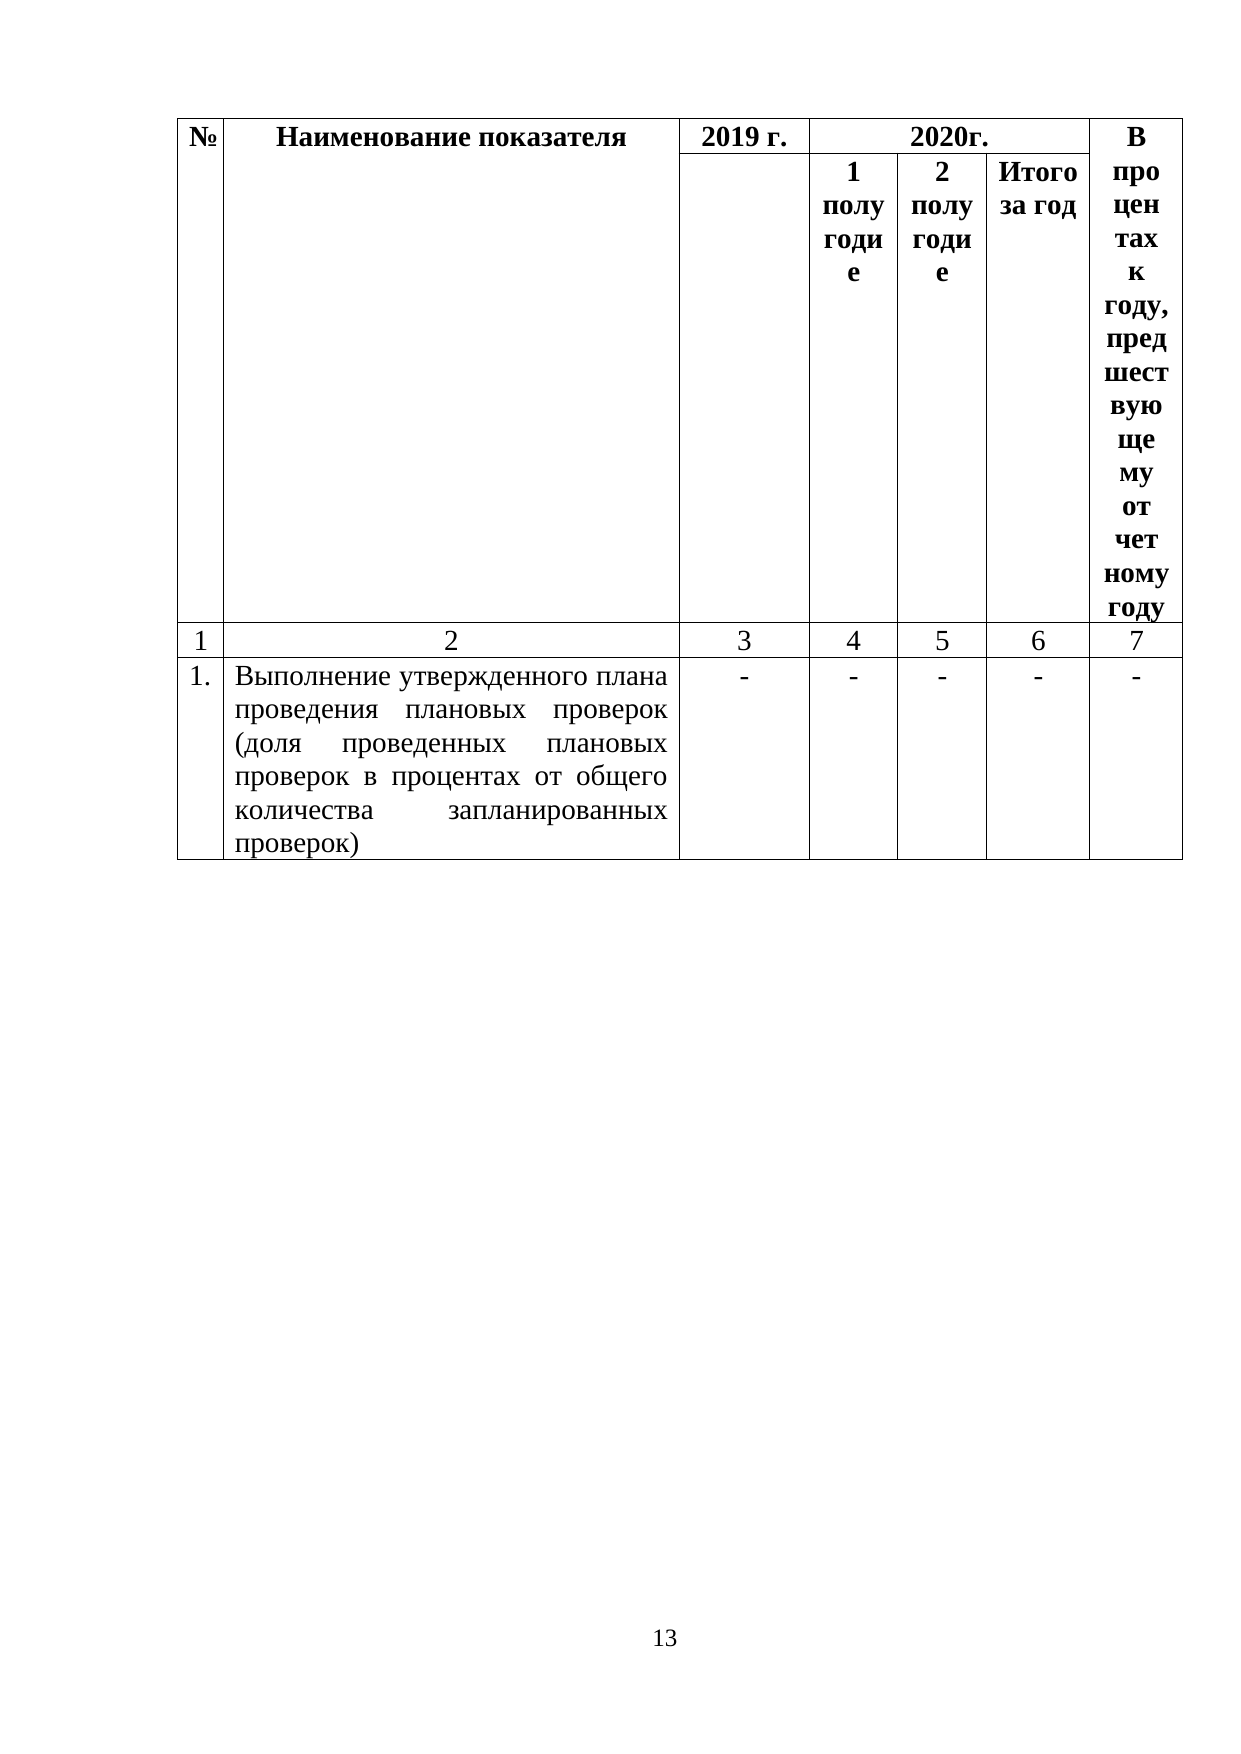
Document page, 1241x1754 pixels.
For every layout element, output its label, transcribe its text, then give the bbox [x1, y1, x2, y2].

table_cell 2 полугодие [898, 154, 986, 622]
table_cell 6 [987, 623, 1089, 657]
table_cell 1 полугодие [810, 154, 897, 622]
table_header № [178, 119, 223, 622]
table_cell - [987, 658, 1089, 859]
table_cell - [1090, 658, 1182, 859]
table_cell 4 [810, 623, 897, 657]
table_cell Итого за год [987, 154, 1089, 622]
table_header Наименование показателя [224, 119, 679, 622]
table_cell 5 [898, 623, 986, 657]
table_cell 1 [178, 623, 223, 657]
table_header 2019 г. [680, 119, 809, 153]
table_cell 3 [680, 623, 809, 657]
table_cell - [680, 658, 809, 859]
table_cell 2 [224, 623, 679, 657]
table_cell [680, 154, 809, 622]
table_cell 7 [1090, 623, 1182, 657]
table_cell - [810, 658, 897, 859]
table_header 2020г. [810, 119, 1089, 153]
table_cell - [898, 658, 986, 859]
table_header В про цен тах к году, предшествую ще му от чет ному году [1090, 119, 1182, 622]
table_cell [178, 658, 223, 859]
table_cell Выполнение утвержденного плана проведения плановых проверок (доля проведенных плановых проверок в процентах от общего количества запланированных проверок) [224, 658, 679, 859]
